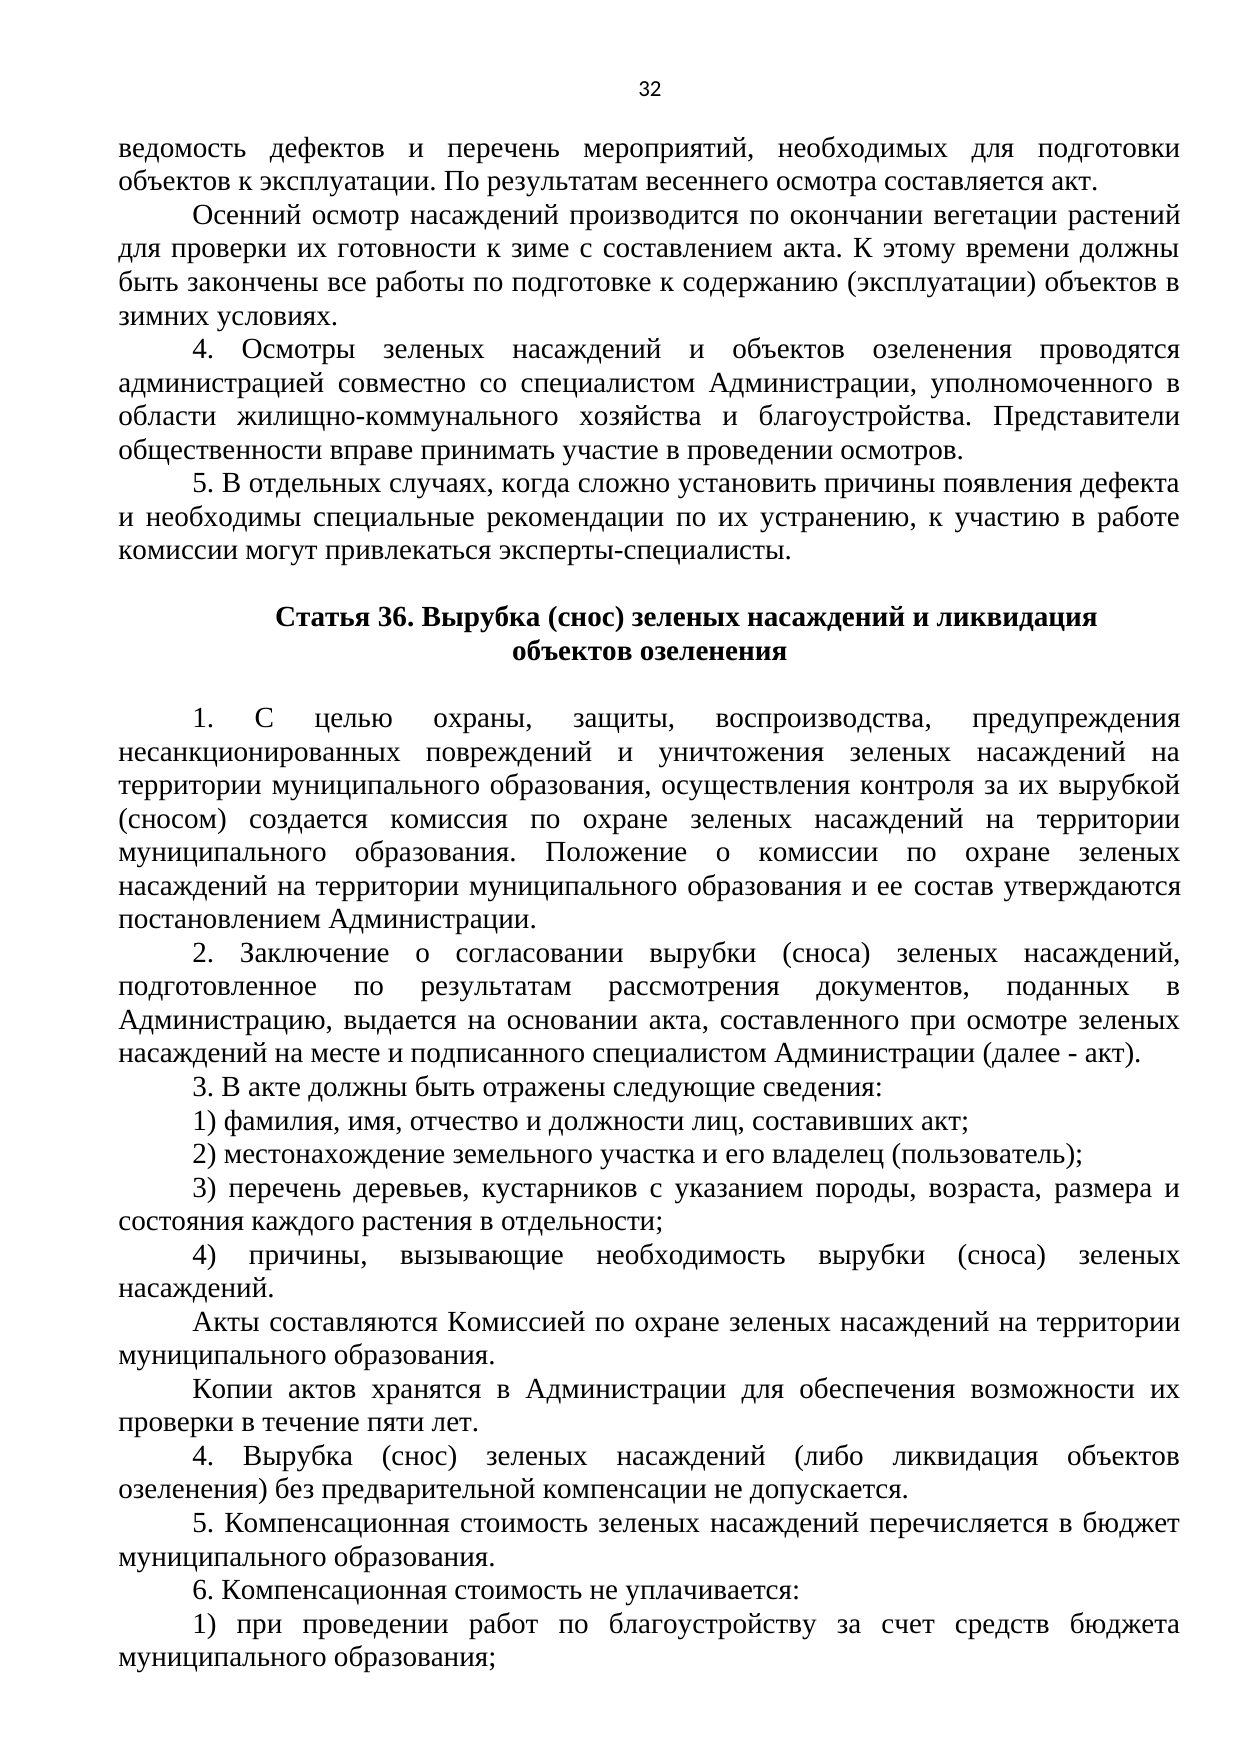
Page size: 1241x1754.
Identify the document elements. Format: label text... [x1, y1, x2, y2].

text 3. В акте должны быть отражены следующие сведения: [118, 1069, 1181, 1103]
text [118, 130, 1181, 197]
text 1) фамилия, имя, отчество и должности лиц, составивших акт; [118, 1103, 1181, 1136]
text 4) причины, вызывающие необходимость вырубки (сноса) зеленых насаждений. [118, 1237, 1181, 1304]
text Копии актов хранятся в Администрации для обеспечения возможности их проверки в течение пяти лет. [118, 1371, 1181, 1438]
text Осенний осмотр насаждений производится по окончании вегетации растений для проверки их готовности к зиме с составлением акта. К этому времени должны быть закончены все работы по подготовке к содержанию (эксплуатации) объектов в зимних условиях. [118, 197, 1181, 331]
text 4. Осмотры зеленых насаждений и объектов озеленения проводятся администрацией совместно со специалистом Администрации, уполномоченного в области жилищно-коммунального хозяйства и благоустройства. Представители общественности вправе принимать участие в проведении осмотров. [118, 331, 1181, 465]
text 5. Компенсационная стоимость зеленых насаждений перечисляется в бюджет муниципального образования. [118, 1505, 1181, 1572]
text 2. Заключение о согласовании вырубки (сноса) зеленых насаждений, подготовленное по результатам рассмотрения документов, поданных в Администрацию, выдается на основании акта, составленного при осмотре зеленых насаждений на месте и подписанного специалистом Администрации (далее - акт). [118, 935, 1181, 1069]
text Статья 36. Вырубка (снос) зеленых насаждений и ликвидация объектов озеленения [118, 599, 1181, 667]
text Акты составляются Комиссией по охране зеленых насаждений на территории муниципального образования. [118, 1304, 1181, 1371]
text 3) перечень деревьев, кустарников с указанием породы, возраста, размера и состояния каждого растения в отдельности; [118, 1170, 1181, 1237]
text 1. С целью охраны, защиты, воспроизводства, предупреждения несанкционированных повреждений и уничтожения зеленых насаждений на территории муниципального образования, осуществления контроля за их вырубкой (сносом) создается комиссия по охране зеленых насаждений на территории муниципального образования. Положение о комиссии по охране зеленых насаждений на территории муниципального образования и ее состав утверждаются постановлением Администрации. [118, 700, 1181, 935]
text 2) местонахождение земельного участка и его владелец (пользователь); [118, 1136, 1181, 1170]
text 5. В отдельных случаях, когда сложно установить причины появления дефекта и необходимы специальные рекомендации по их устранению, к участию в работе комиссии могут привлекаться эксперты-специалисты. [118, 465, 1181, 566]
text 4. Вырубка (снос) зеленых насаждений (либо ликвидация объектов озеленения) без предварительной компенсации не допускается. [118, 1438, 1181, 1505]
text 1) при проведении работ по благоустройству за счет средств бюджета муниципального образования; [118, 1606, 1181, 1673]
text 6. Компенсационная стоимость не уплачивается: [118, 1572, 1181, 1606]
